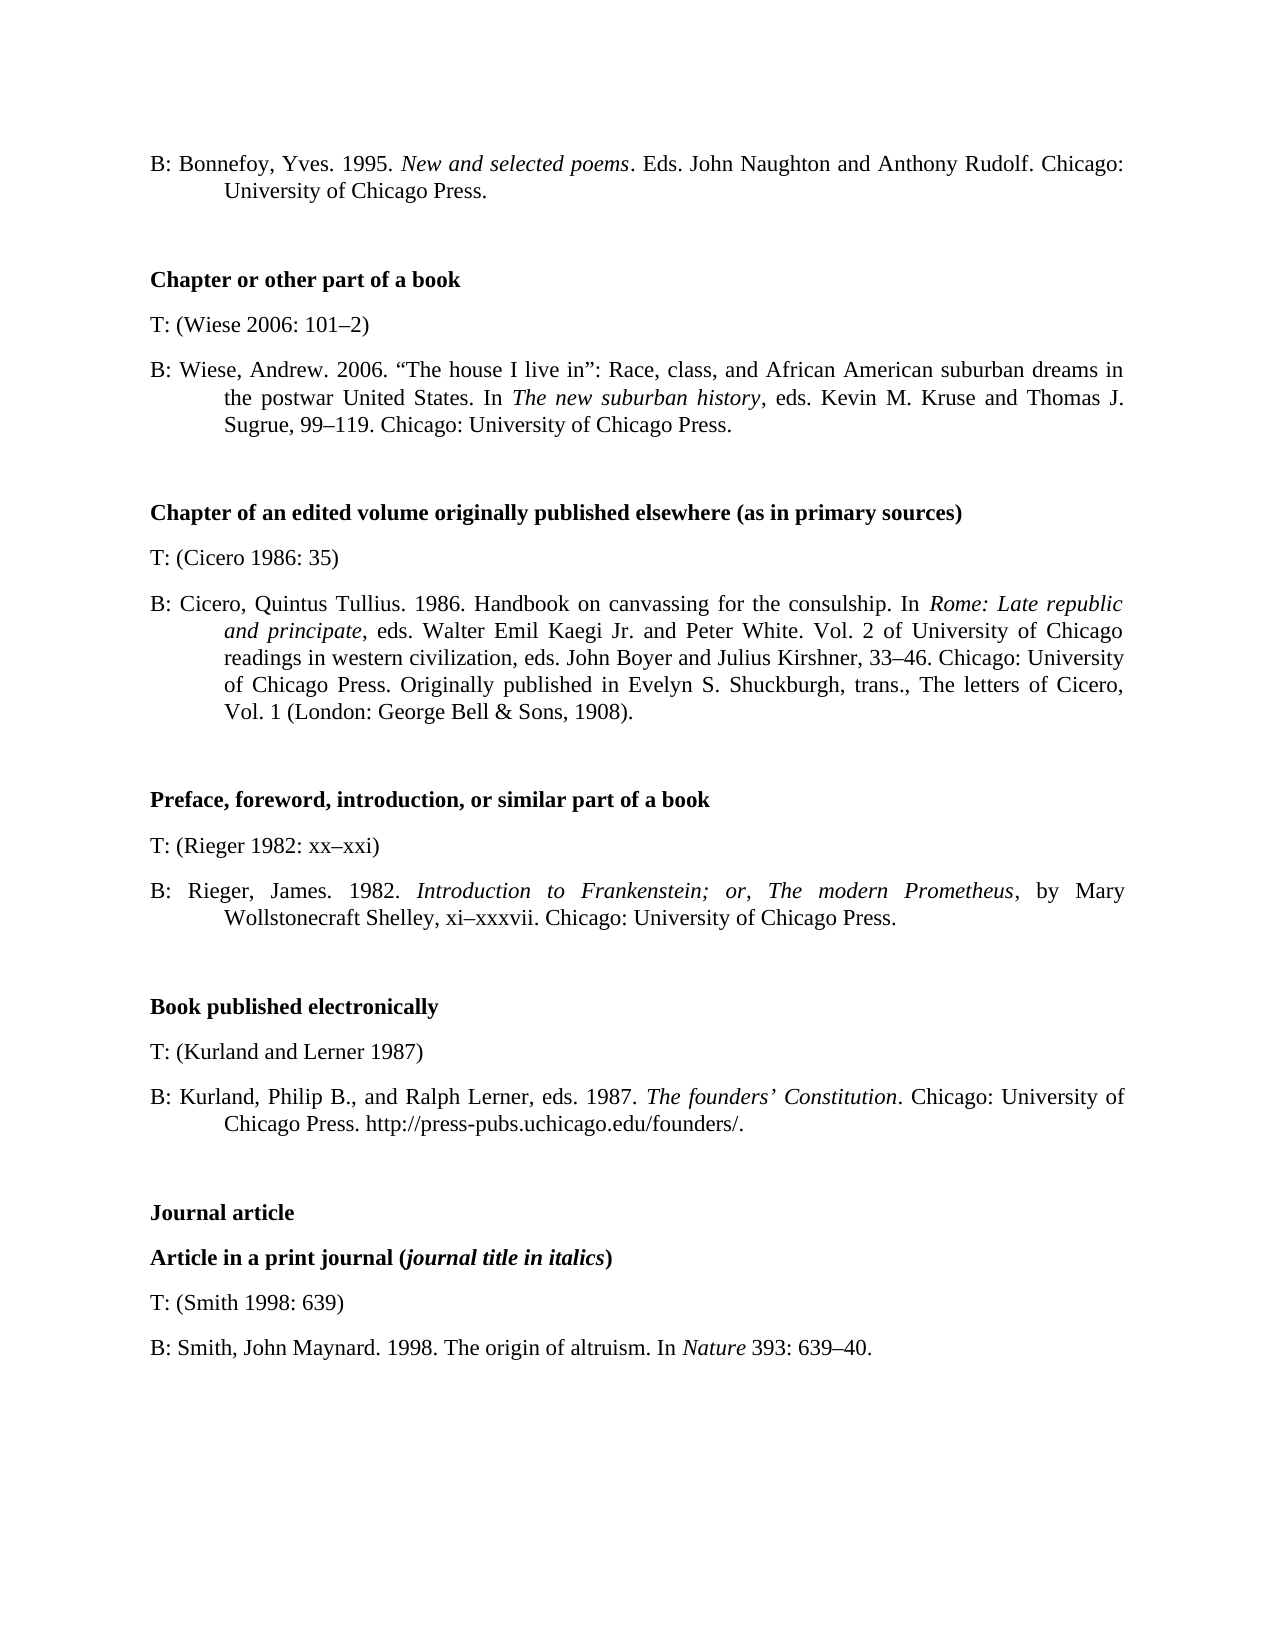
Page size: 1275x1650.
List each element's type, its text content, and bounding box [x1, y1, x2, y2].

text B: Wiese, Andrew. 2006. “The house I live in”: Race, class, and African American suburban dreams in the postwar United States. In The new suburban history, eds. Kevin M. Kruse and Thomas J. Sugrue, 99–119. Chicago: University of Chicago Press. [150, 356, 1125, 437]
text Journal article [150, 1199, 1125, 1225]
text Chapter or other part of a book [150, 266, 1125, 292]
text Preface, foreword, introduction, or similar part of a book [150, 787, 1125, 813]
text B: Bonnefoy, Yves. 1995. New and selected poems. Eds. John Naughton and Anthony Rudolf. Chicago: University of Chicago Press. [150, 150, 1125, 204]
text B: Cicero, Quintus Tullius. 1986. Handbook on canvassing for the consulship. In Rome: Late republic and principate, eds. Walter Emil Kaegi Jr. and Peter White. Vol. 2 of University of Chicago readings in western civilization, eds. John Boyer and Julius Kirshner, 33–46. Chicago: University of Chicago Press. Originally published in Evelyn S. Shuckburgh, trans., The letters of Cicero, Vol. 1 (London: George Bell & Sons, 1908). [150, 589, 1125, 725]
text B: Rieger, James. 1982. Introduction to Frankenstein; or, The modern Prometheus, by Mary Wollstonecraft Shelley, xi–xxxvii. Chicago: University of Chicago Press. [150, 877, 1125, 931]
text B: Kurland, Philip B., and Ralph Lerner, eds. 1987. The founders’ Constitution. Chicago: University of Chicago Press. http://press-pubs.uchicago.edu/founders/. [150, 1083, 1125, 1137]
text B: Smith, John Maynard. 1998. The origin of altruism. In Nature 393: 639–40. [150, 1334, 1125, 1361]
text Book published electronically [150, 993, 1125, 1019]
text T: (Rieger 1982: xx–xxi) [150, 832, 1125, 858]
text Article in a print journal (journal title in italics) [150, 1244, 1125, 1270]
text Chapter of an edited volume originally published elsewhere (as in primary sources) [150, 499, 1125, 526]
text T: (Wiese 2006: 101–2) [150, 311, 1125, 337]
text T: (Smith 1998: 639) [150, 1289, 1125, 1315]
text T: (Cicero 1986: 35) [150, 544, 1125, 571]
text T: (Kurland and Lerner 1987) [150, 1038, 1125, 1064]
